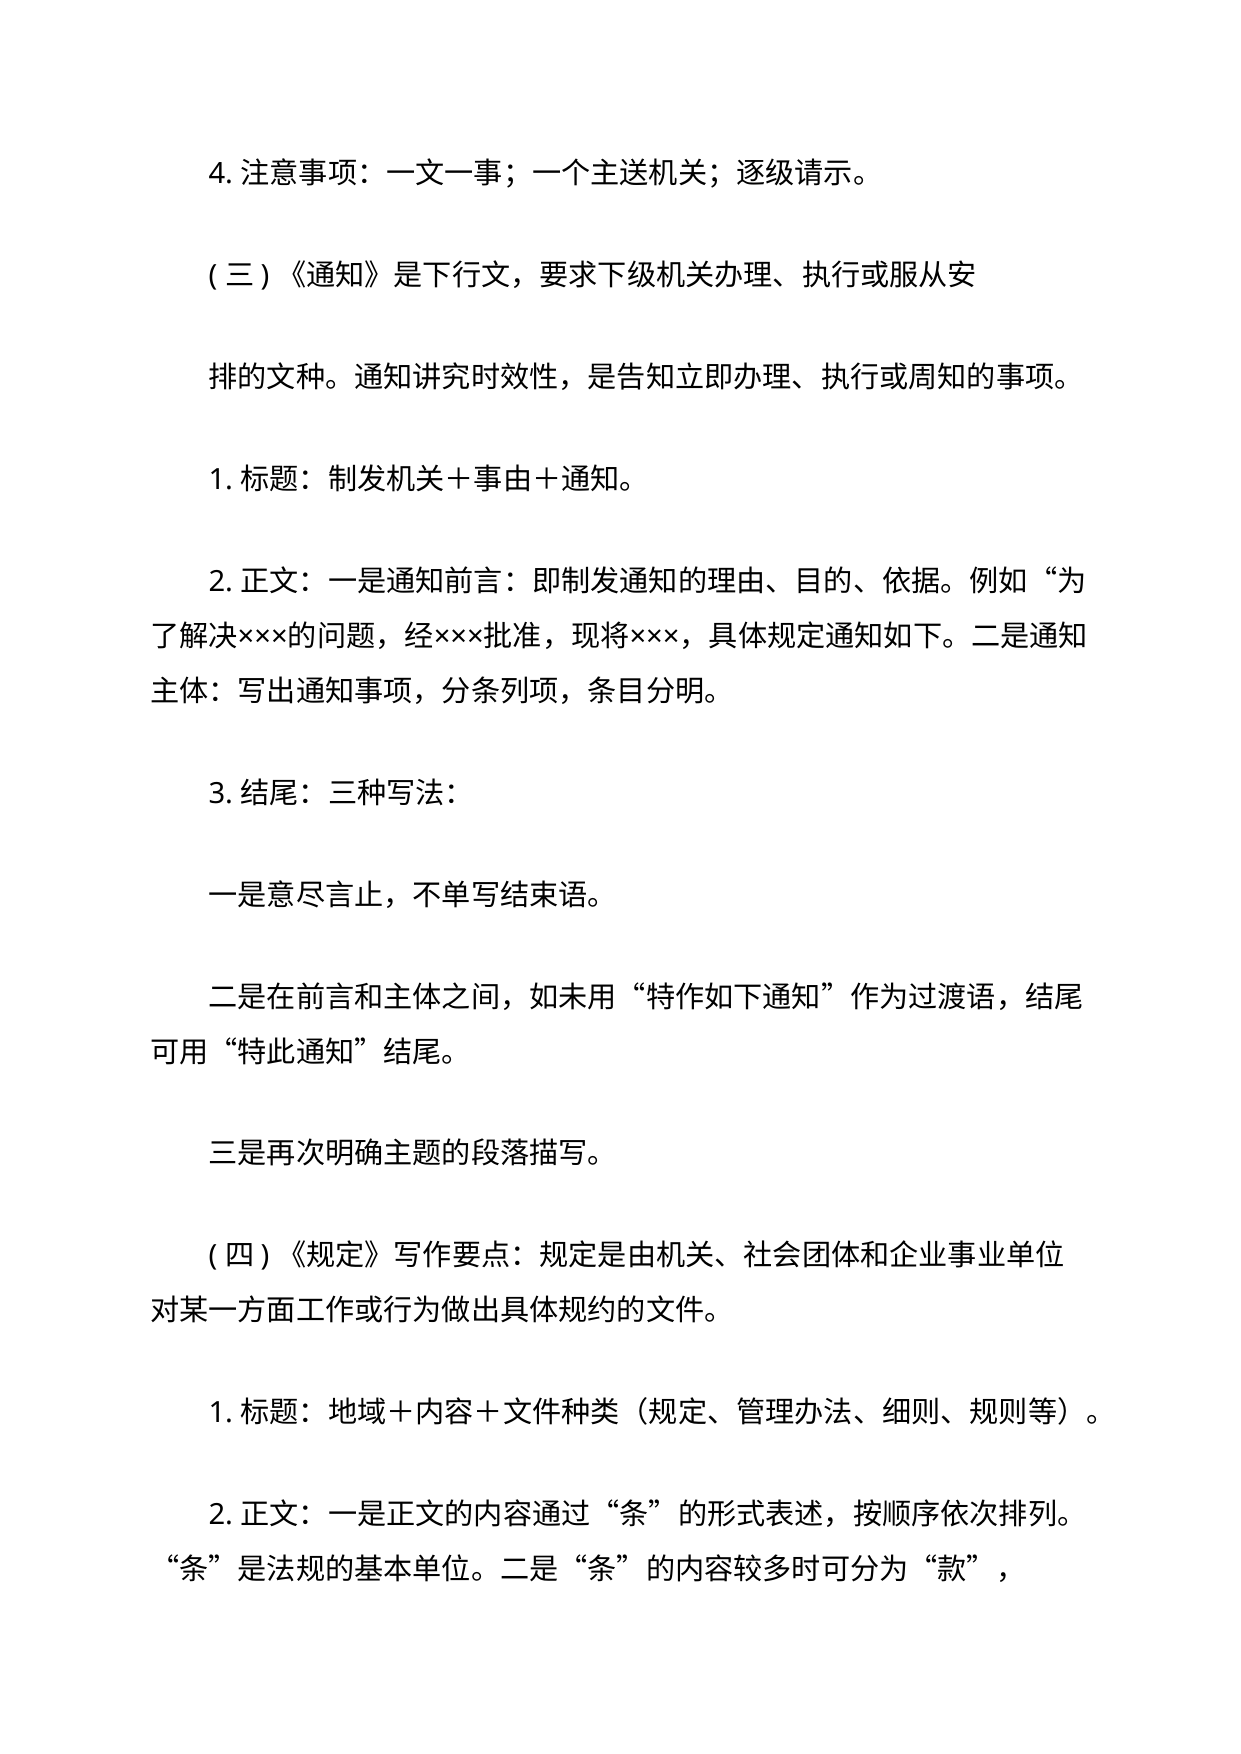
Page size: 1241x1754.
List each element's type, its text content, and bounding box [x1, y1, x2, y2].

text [150, 1490, 1090, 1588]
text 二是在前言和主体之间，如未用“特作如下通知”作为过渡语，结尾可用“特此通知”结尾。 [150, 973, 1090, 1070]
text 一是意尽言止，不单写结束语。 [150, 871, 1090, 914]
text 排的文种。通知讲究时效性，是告知立即办理、执行或周知的事项。 [150, 354, 1090, 396]
text 1. 标题：地域＋内容＋文件种类（规定、管理办法、细则、规则等）。 [150, 1388, 1090, 1431]
text 4. 注意事项：一文一事；一个主送机关；逐级请示。 [150, 150, 1090, 192]
text 2. 正文：一是通知前言：即制发通知的理由、目的、依据。例如“为了解决×××的问题，经×××批准，现将×××，具体规定通知如下。二是通知主体：写出通知事项，分条列项，条目分明。 [150, 558, 1090, 710]
text 3. 结尾：三种写法： [150, 769, 1090, 812]
text 1. 标题：制发机关＋事由＋通知。 [150, 456, 1090, 498]
text ( 三 ) 《通知》是下行文，要求下级机关办理、执行或服从安 [150, 252, 1090, 294]
text ( 四 ) 《规定》写作要点：规定是由机关、社会团体和企业事业单位对某一方面工作或行为做出具体规约的文件。 [150, 1232, 1090, 1329]
text 三是再次明确主题的段落描写。 [150, 1130, 1090, 1172]
